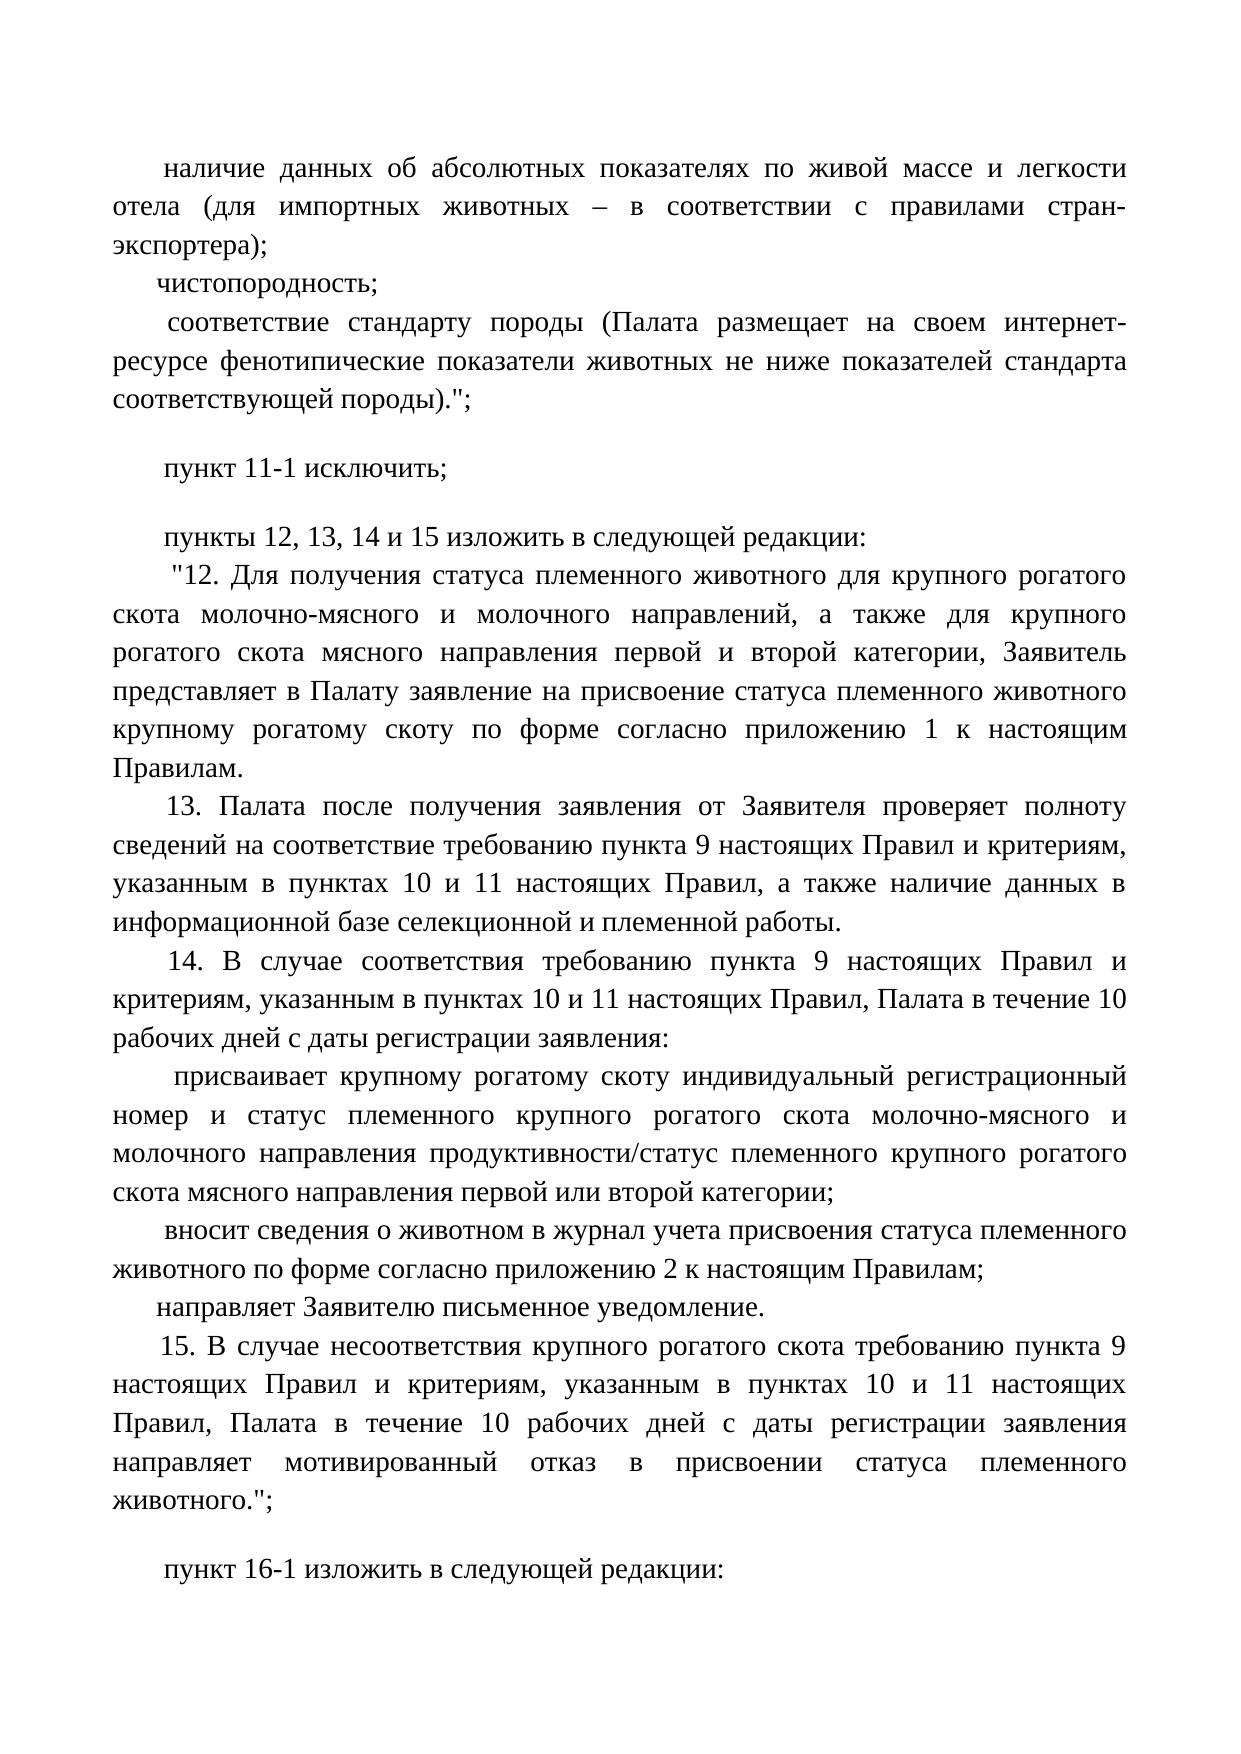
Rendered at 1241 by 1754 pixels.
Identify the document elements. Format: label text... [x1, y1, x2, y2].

text наличие данных об абсолютных показателях по живой массе и легкости отела (для импортных животных – в соответствии с правилами стран-экспортера); [112, 150, 1128, 261]
text вносит сведения о животном в журнал учета присвоения статуса племенного животного по форме согласно приложению 2 к настоящим Правилам; [112, 1212, 1128, 1284]
text "12. Для получения статуса племенного животного для крупного рогатого скота молочно-мясного и молочного направлений, а также для крупного рогатого скота мясного направления первой и второй категории, Заявитель представляет в Палату заявление на присвоение статуса племенного животного крупному рогатому скоту по форме согласно приложению 1 к настоящим Правилам. [112, 557, 1128, 783]
text 14. В случае соответствия требованию пункта 9 настоящих Правил и критериям, указанным в пунктах 10 и 11 настоящих Правил, Палата в течение 10 рабочих дней с даты регистрации заявления: [112, 943, 1128, 1053]
text пункты 12, 13, 14 и 15 изложить в следующей редакции: [112, 519, 1128, 552]
text 13. Палата после получения заявления от Заявителя проверяет полноту сведений на соответствие требованию пункта 9 настоящих Правил и критериям, указанным в пунктах 10 и 11 настоящих Правил, а также наличие данных в информационной базе селекционной и племенной работы. [112, 788, 1128, 938]
text соответствие стандарту породы (Палата размещает на своем интернет-ресурсе фенотипические показатели животных не ниже показателей стандарта соответствующей породы)."; [112, 304, 1128, 415]
text пункт 16-1 изложить в следующей редакции: [112, 1551, 1128, 1584]
text пункт 11-1 исключить; [112, 450, 1128, 483]
text присваивает крупному рогатому скоту индивидуальный регистрационный номер и статус племенного крупного рогатого скота молочно-мясного и молочного направления продуктивности/статус племенного крупного рогатого скота мясного направления первой или второй категории; [112, 1058, 1128, 1207]
text 15. В случае несоответствия крупного рогатого скота требованию пункта 9 настоящих Правил и критериям, указанным в пунктах 10 и 11 настоящих Правил, Палата в течение 10 рабочих дней с даты регистрации заявления направляет мотивированный отказ в присвоении статуса племенного животного."; [112, 1328, 1128, 1516]
text направляет Заявителю письменное уведомление. [112, 1289, 1128, 1323]
text чистопородность; [112, 266, 1128, 299]
